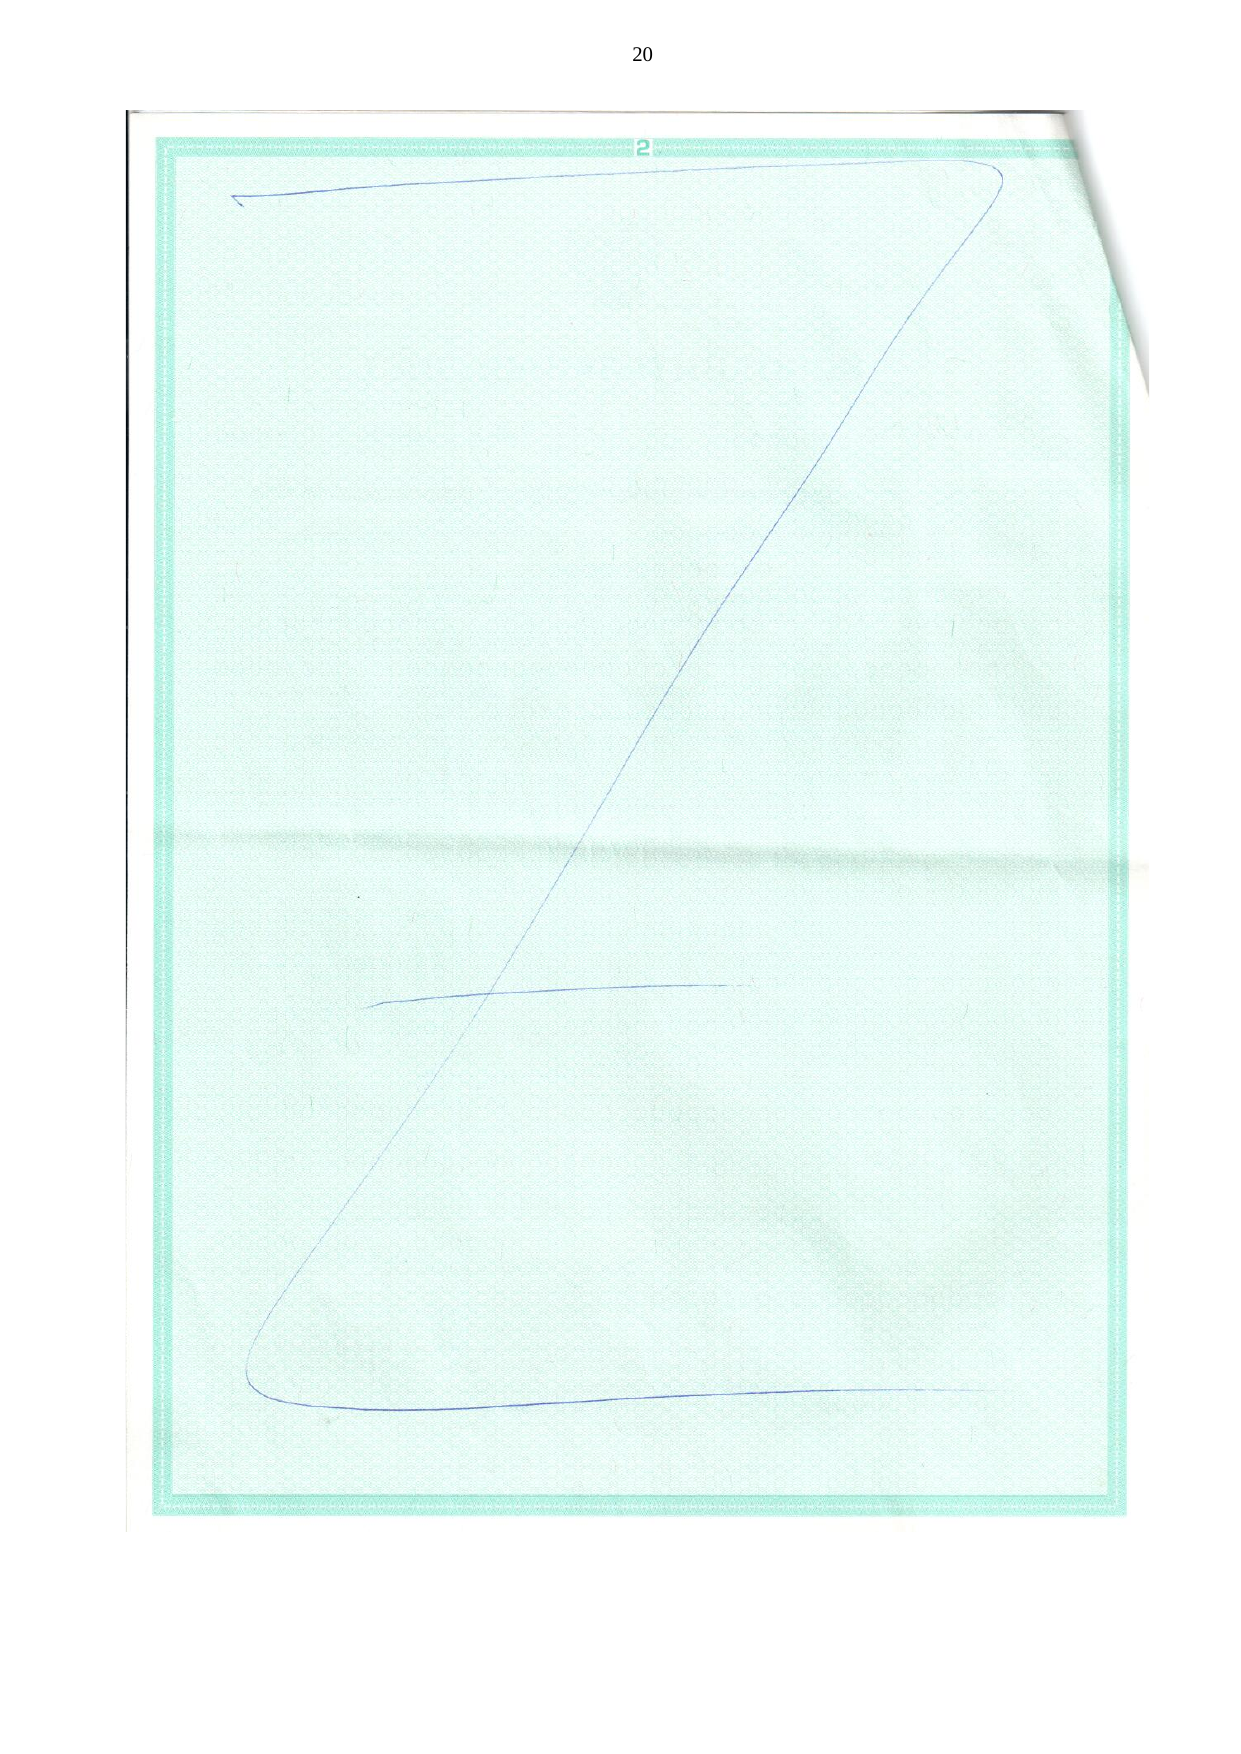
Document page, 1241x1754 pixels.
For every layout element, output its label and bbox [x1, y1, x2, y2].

picture [125, 110, 1150, 1532]
